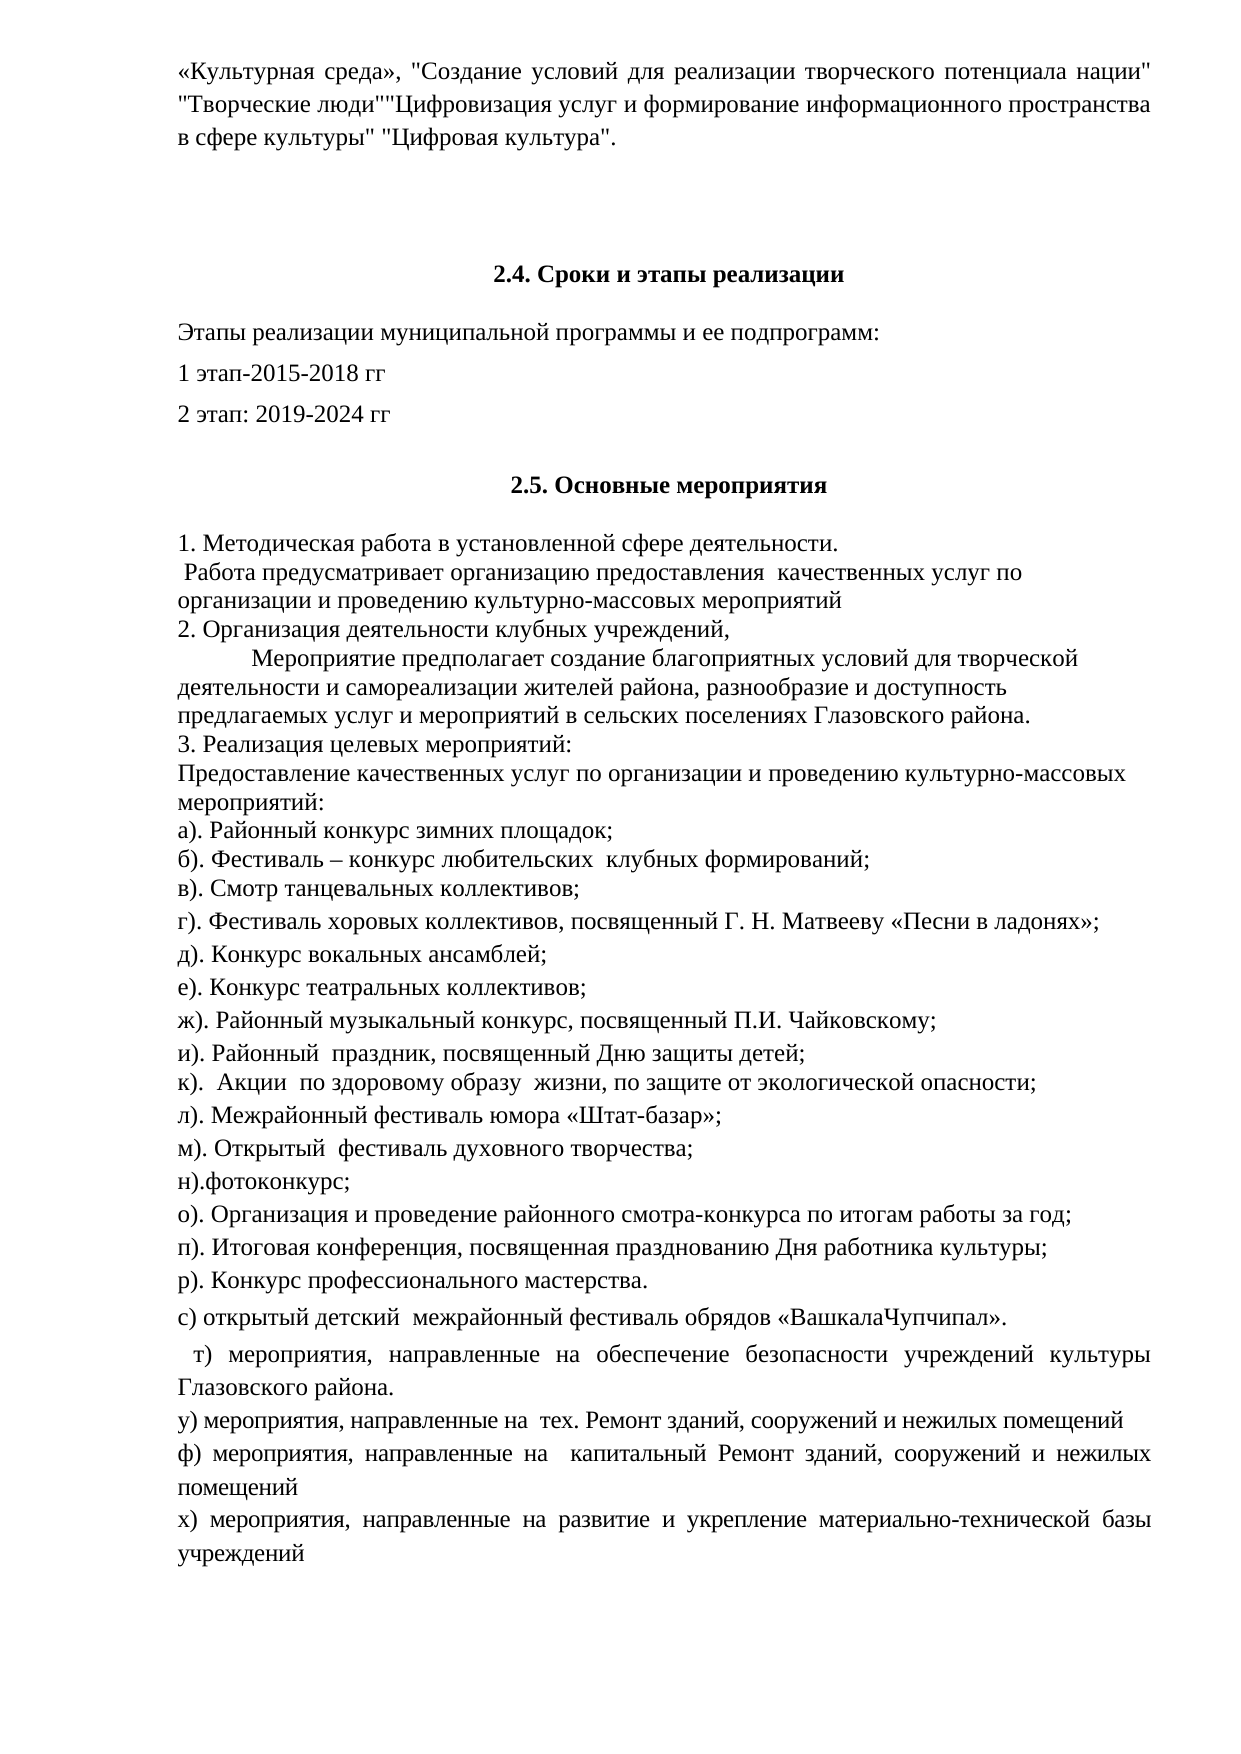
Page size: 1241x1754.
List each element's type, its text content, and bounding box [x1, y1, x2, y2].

text н).фотоконкурс; [177, 1166, 1152, 1194]
text м). Открытый фестиваль духовного творчества; [177, 1133, 1152, 1162]
text Мероприятие предполагает создание благоприятных условий для творческой деятельности и самореализации жителей района, разнообразие и доступность предлагаемых услуг и мероприятий в сельских поселениях Глазовского района. [177, 643, 1152, 729]
text Работа предусматривает организацию предоставления качественных услуг по организации и проведению культурно-массовых мероприятий [177, 557, 1152, 614]
list п). Итоговая конференция, посвященная празднованию Дня работника культуры; [177, 1232, 1152, 1261]
text г). Фестиваль хоровых коллективов, посвященный Г. Н. Матвееву «Песни в ладонях»; [177, 906, 1152, 935]
text Предоставление качественных услуг по организации и проведению культурно-массовых мероприятий: [177, 758, 1152, 815]
text и). Районный праздник, посвященный Дню защиты детей; [177, 1038, 1152, 1067]
text а). Районный конкурс зимних площадок; [177, 815, 1152, 844]
list с) открытый детский межрайонный фестиваль обрядов «ВашкалаЧупчипал». [177, 1302, 1152, 1331]
list р). Конкурс профессионального мастерства. [177, 1265, 1152, 1294]
text х) мероприятия, направленные на развитие и укрепление материально-технической базы учреждений [177, 1504, 1152, 1566]
text 3. Реализация целевых мероприятий: [177, 729, 1152, 758]
text к). Акции по здоровому образу жизни, по защите от экологической опасности; [177, 1067, 1152, 1096]
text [177, 56, 1152, 151]
text в). Смотр танцевальных коллективов; [177, 873, 1152, 902]
text 1 этап-2015-2018 гг [177, 358, 1152, 387]
list о). Организация и проведение районного смотра-конкурса по итогам работы за год; [177, 1199, 1152, 1228]
text 1. Методическая работа в установленной сфере деятельности. [177, 528, 1152, 557]
text ф) мероприятия, направленные на капитальный Ремонт зданий, сооружений и нежилых помещений [177, 1438, 1152, 1500]
text 2.4. Сроки и этапы реализации [251, 259, 1087, 288]
text б). Фестиваль – конкурс любительских клубных формирований; [177, 844, 1152, 873]
text 2 этап: 2019-2024 гг [177, 399, 1152, 428]
text д). Конкурс вокальных ансамблей; [177, 939, 1152, 968]
text 2.5. Основные мероприятия [251, 470, 1087, 499]
text е). Конкурс театральных коллективов; [177, 972, 1152, 1001]
text ж). Районный музыкальный конкурс, посвященный П.И. Чайковскому; [177, 1005, 1152, 1034]
text Этапы реализации муниципальной программы и ее подпрограмм: [177, 317, 1152, 346]
text у) мероприятия, направленные на тех. Ремонт зданий, сооружений и нежилых помещений [177, 1406, 1152, 1434]
text т) мероприятия, направленные на обеспечение безопасности учреждений культуры Глазовского района. [177, 1339, 1152, 1401]
text л). Межрайонный фестиваль юмора «Штат-базар»; [177, 1100, 1152, 1128]
text 2. Организация деятельности клубных учреждений, [177, 614, 1152, 643]
